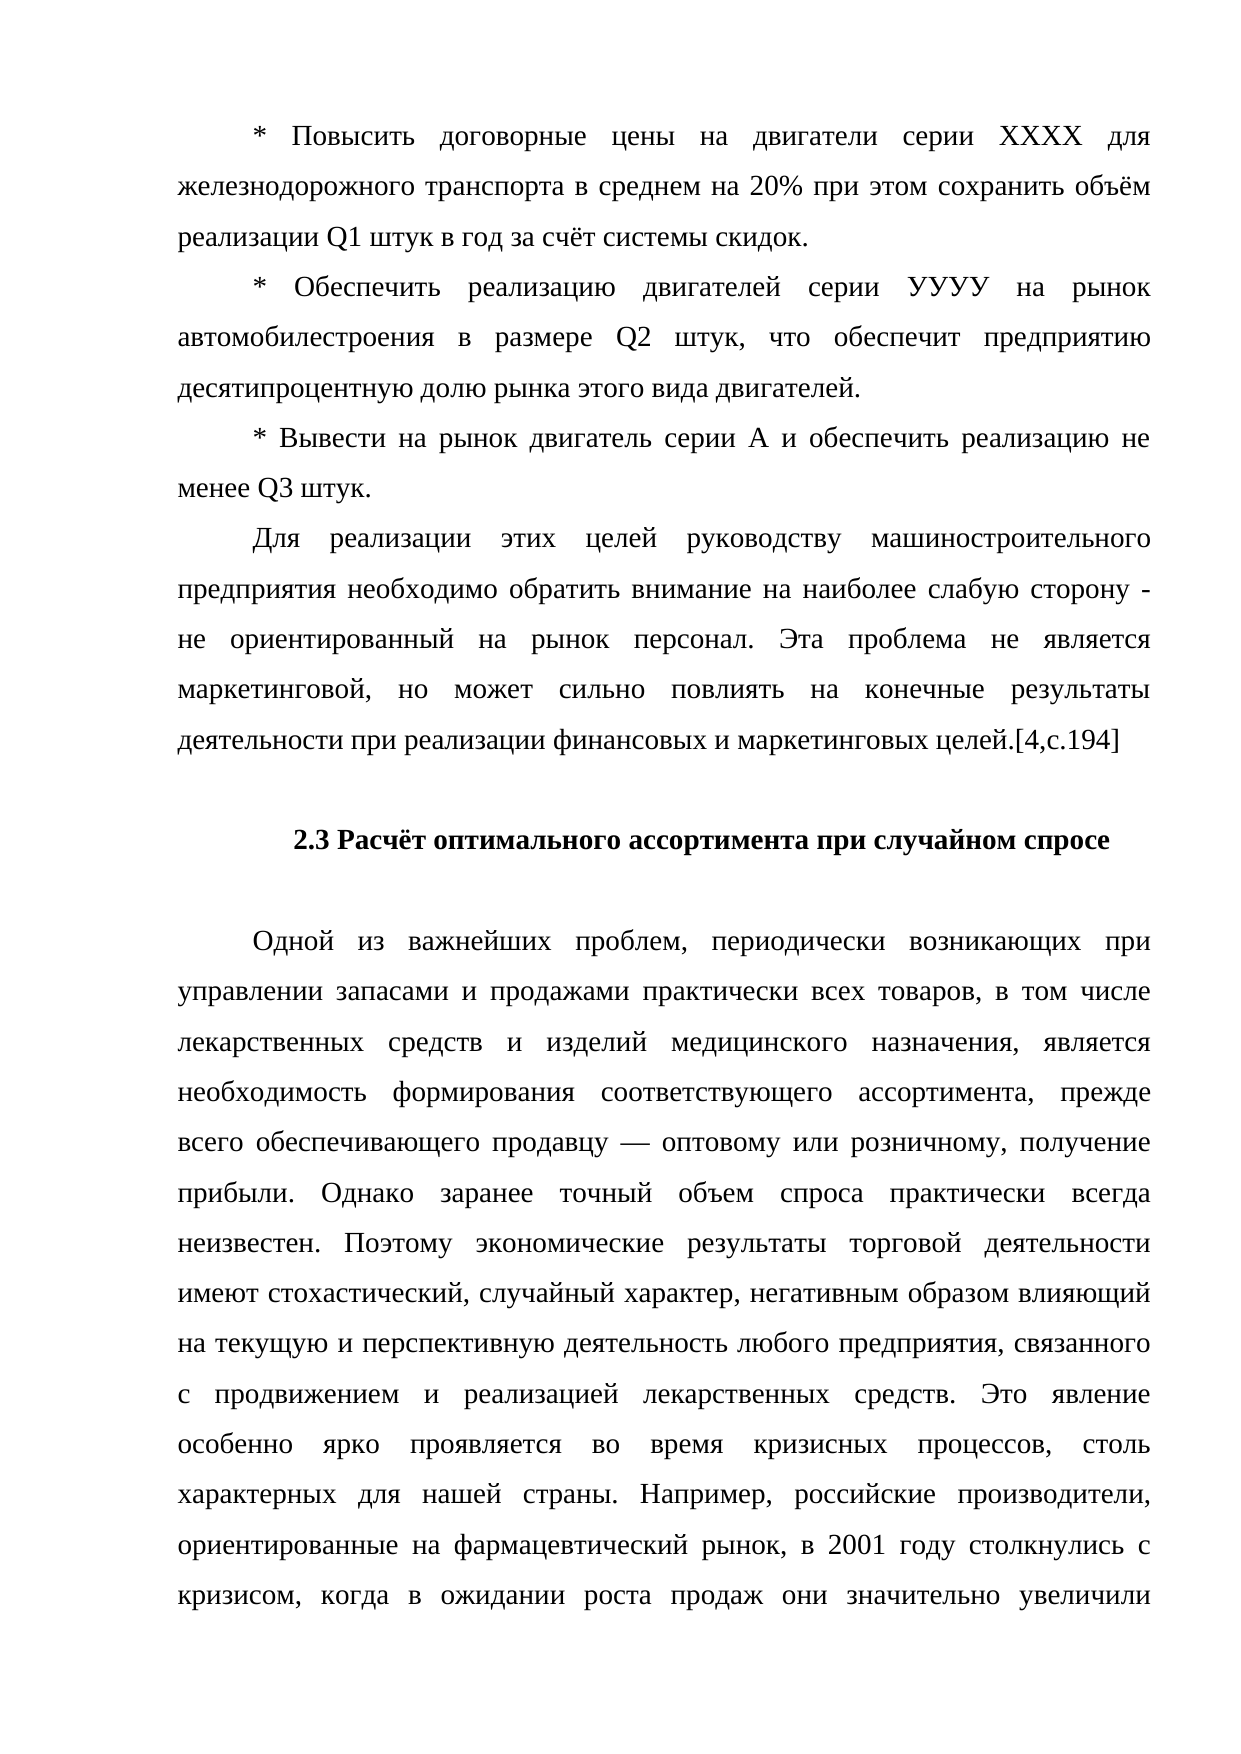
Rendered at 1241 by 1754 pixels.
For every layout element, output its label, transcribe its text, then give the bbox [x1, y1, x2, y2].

text 2.3 Расчёт оптимального ассортимента при случайном спросе [177, 822, 1152, 856]
text * Повысить договорные цены на двигатели серии ХХХХ для железнодорожного транспорта в среднем на 20% при этом сохранить объём реализации Q1 штук в год за счёт системы скидок. [177, 118, 1152, 252]
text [177, 923, 1152, 1611]
text Для реализации этих целей руководству машиностроительного предприятия необходимо обратить внимание на наиболее слабую сторону - не ориентированный на рынок персонал. Эта проблема не является маркетинговой, но может сильно повлиять на конечные результаты деятельности при реализации финансовых и маркетинговых целей.[4,с.194] [177, 521, 1152, 755]
text * Вывести на рынок двигатель серии А и обеспечить реализацию не менее Q3 штук. [177, 420, 1152, 504]
text * Обеспечить реализацию двигателей серии УУУУ на рынок автомобилестроения в размере Q2 штук, что обеспечит предприятию десятипроцентную долю рынка этого вида двигателей. [177, 269, 1152, 403]
